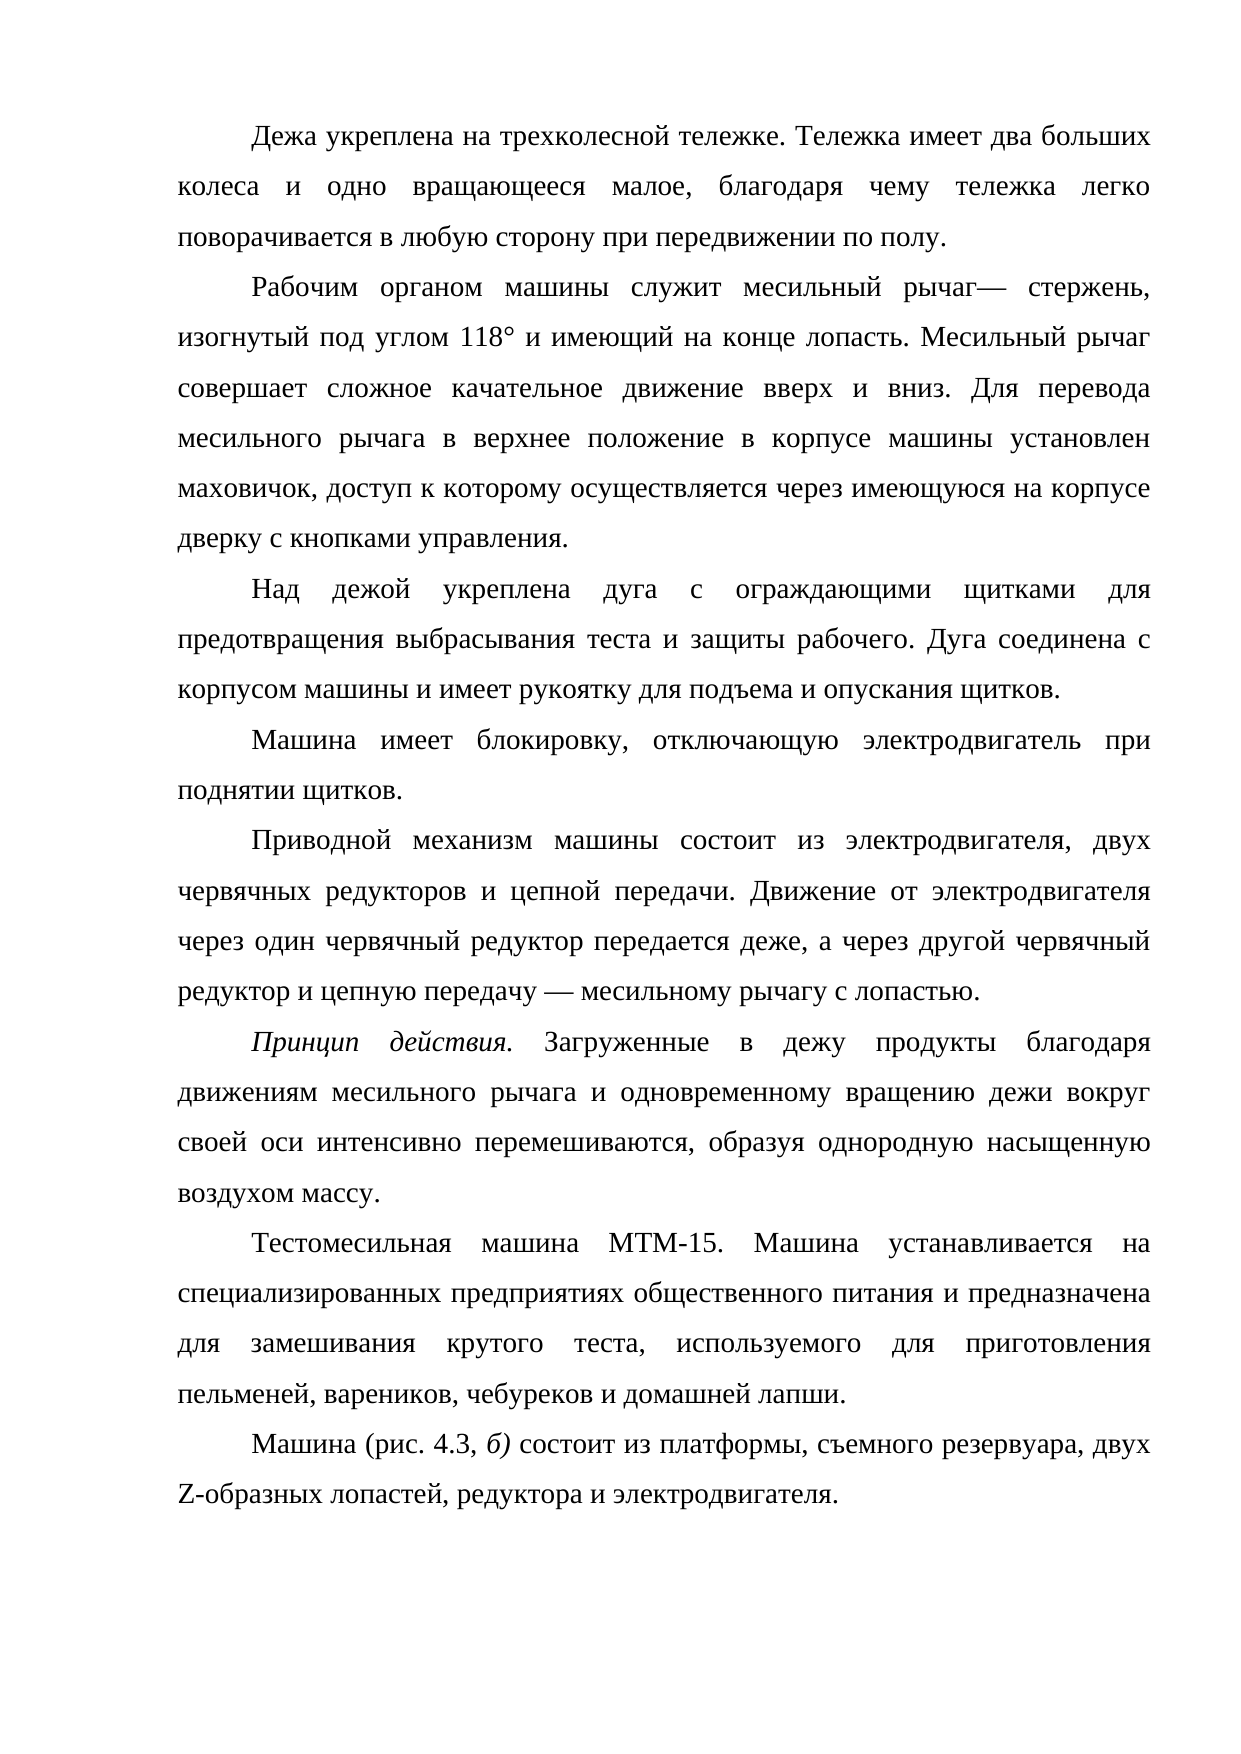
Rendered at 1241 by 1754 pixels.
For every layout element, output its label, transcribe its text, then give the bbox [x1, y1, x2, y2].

text Тестомесильная машина МТМ-15. Машина устанавливается на специализированных предприятиях общественного питания и предназначена для замешивания крутого теста, используемого для приготовления пельменей, вареников, чебуреков и домашней лапши. [177, 1225, 1152, 1409]
text Дежа укреплена на трехколесной тележке. Тележка имеет два больших колеса и одно вращающееся малое, благодаря чему тележка легко поворачивается в любую сторону при передвижении по полу. [177, 118, 1152, 252]
text Принцип действия. Загруженные в дежу продукты благодаря движениям месильного рычага и одновременному вращению дежи вокруг своей оси интенсивно перемешиваются, образуя однородную насыщенную воздухом массу. [177, 1024, 1152, 1208]
text Машина имеет блокировку, отключающую электродвигатель при поднятии щитков. [177, 722, 1152, 806]
text Машина (рис. 4.3, б) состоит из платформы, съемного резервуара, двух Z-образных лопастей, редуктора и электродвигателя. [177, 1426, 1152, 1510]
text Рабочим органом машины служит месильный рычаг— стержень, изогнутый под углом 118° и имеющий на конце лопасть. Месильный рычаг совершает сложное качательное движение вверх и вниз. Для перевода месильного рычага в верхнее положение в корпусе машины установлен маховичок, доступ к которому осуществляется через имеющуюся на корпусе дверку с кнопками управления. [177, 269, 1152, 554]
text Над дежой укреплена дуга с ограждающими щитками для предотвращения выбрасывания теста и защиты рабочего. Дуга соединена с корпусом машины и имеет рукоятку для подъема и опускания щитков. [177, 571, 1152, 705]
text Приводной механизм машины состоит из электродвигателя, двух червячных редукторов и цепной передачи. Движение от электродвигателя через один червячный редуктор передается деже, а через другой червячный редуктор и цепную передачу — месильному рычагу с лопастью. [177, 822, 1152, 1007]
